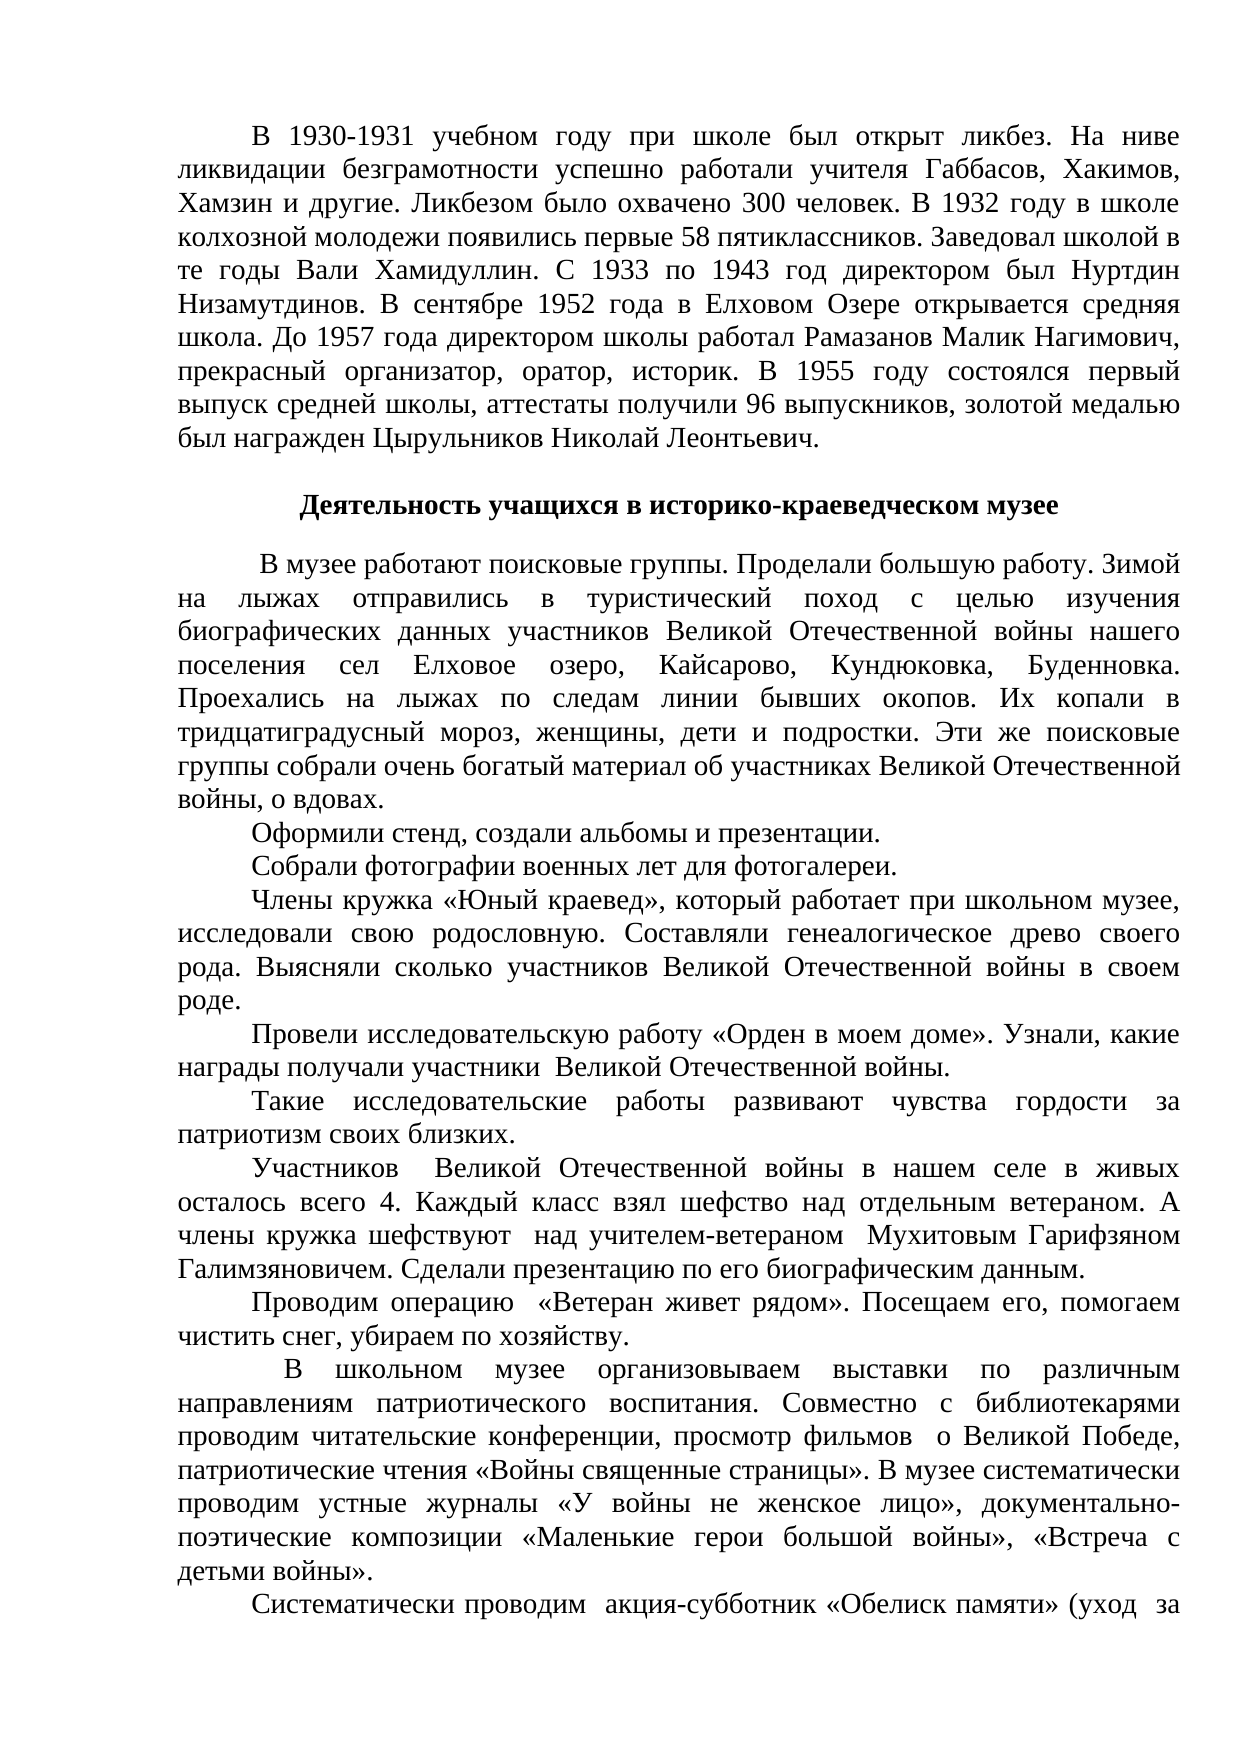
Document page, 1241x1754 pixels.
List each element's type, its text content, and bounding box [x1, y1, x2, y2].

list Деятельность учащихся в историко-краеведческом музее [177, 487, 1181, 521]
text В 1930-1931 учебном году при школе был открыт ликбез. На ниве ликвидации безграмотности успешно работали учителя Габбасов, Хакимов, Хамзин и другие. Ликбезом было охвачено 300 человек. В 1932 году в школе колхозной молодежи появились первые 58 пятиклассников. Заведовал школой в те годы Вали Хамидуллин. С 1933 по 1943 год директором был Нуртдин Низамутдинов. В сентябре 1952 года в Елховом Озере открывается средняя школа. До 1957 года директором школы работал Рамазанов Малик Нагимович, прекрасный организатор, оратор, историк. В 1955 году состоялся первый выпуск средней школы, аттестаты получили 96 выпускников, золотой медалью был награжден Цырульников Николай Леонтьевич. [177, 118, 1181, 453]
text Проводим операцию «Ветеран живет рядом». Посещаем его, помогаем чистить снег, убираем по хозяйству. [177, 1284, 1181, 1351]
text Собрали фотографии военных лет для фотогалереи. [177, 848, 1181, 882]
text Оформили стенд, создали альбомы и презентации. [177, 815, 1181, 848]
text Такие исследовательские работы развивают чувства гордости за патриотизм своих близких. [177, 1083, 1181, 1150]
text В школьном музее организовываем выставки по различным направлениям патриотического воспитания. Совместно с библиотекарями проводим читательские конференции, просмотр фильмов о Великой Победе, патриотические чтения «Войны священные страницы». В музее систематически проводим устные журналы «У войны не женское лицо», документально-поэтические композиции «Маленькие герои большой войны», «Встреча с детьми войны». [177, 1351, 1181, 1586]
text Участников Великой Отечественной войны в нашем селе в живых осталось всего 4. Каждый класс взял шефство над отдельным ветераном. А члены кружка шефствуют над учителем-ветераном Мухитовым Гарифзяном Галимзяновичем. Сделали презентацию по его биографическим данным. [177, 1150, 1181, 1284]
text Провели исследовательскую работу «Орден в моем доме». Узнали, какие награды получали участники Великой Отечественной войны. [177, 1016, 1181, 1083]
text В музее работают поисковые группы. Проделали большую работу. Зимой на лыжах отправились в туристический поход с целью изучения биографических данных участников Великой Отечественной войны нашего поселения сел Елховое озеро, Кайсарово, Кундюковка, Буденновка. Проехались на лыжах по следам линии бывших окопов. Их копали в тридцатиградусный мороз, женщины, дети и подростки. Эти же поисковые группы собрали очень богатый материал об участниках Великой Отечественной войны, о вдовах. [177, 546, 1181, 815]
text Члены кружка «Юный краевед», который работает при школьном музее, исследовали свою родословную. Составляли генеалогическое древо своего рода. Выясняли сколько участников Великой Отечественной войны в своем роде. [177, 882, 1181, 1016]
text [177, 1586, 1181, 1620]
